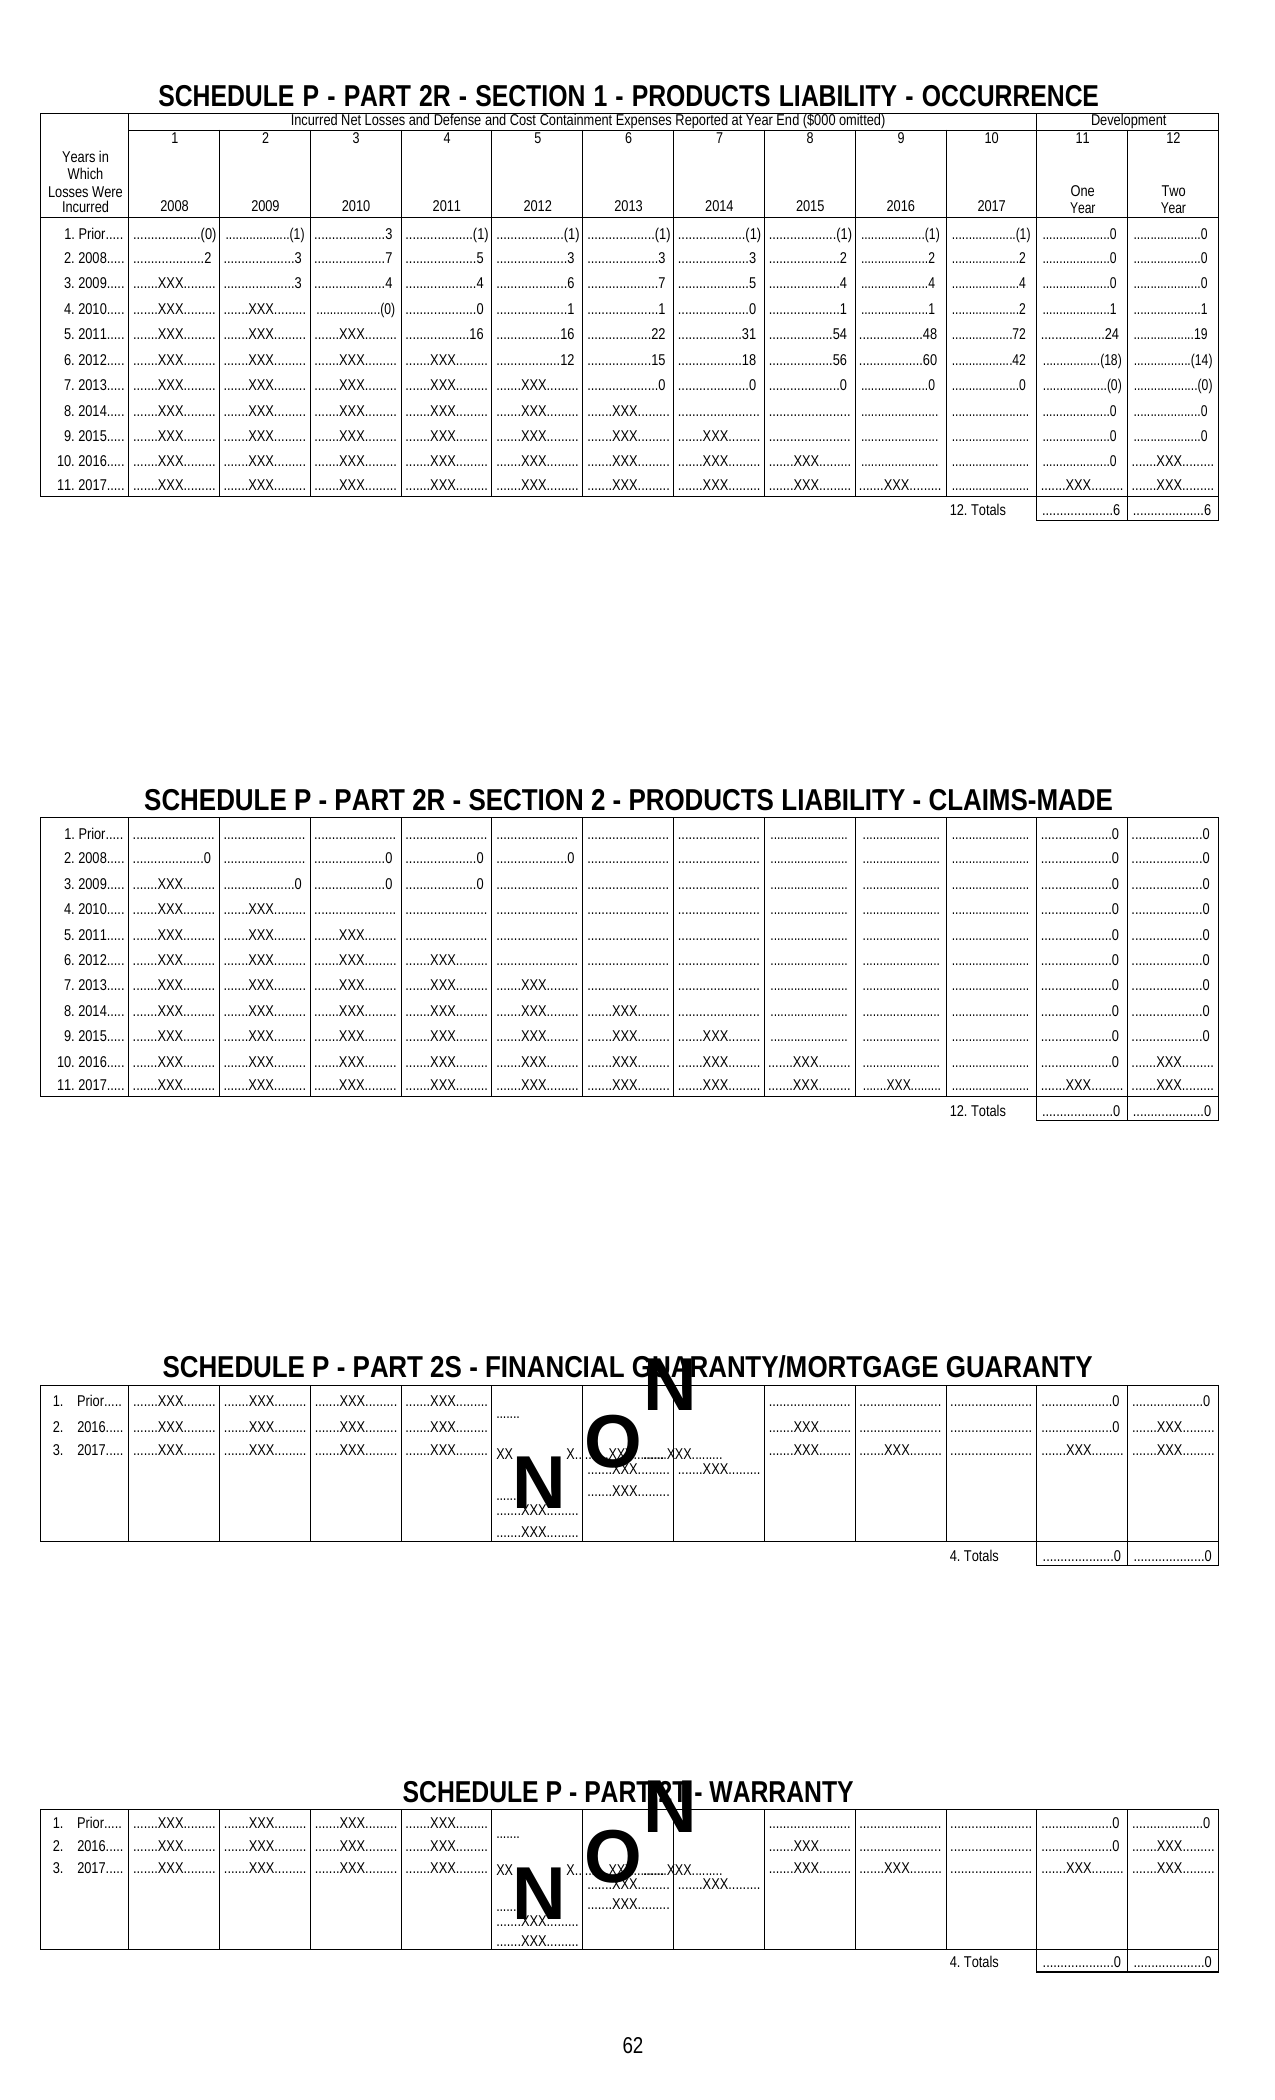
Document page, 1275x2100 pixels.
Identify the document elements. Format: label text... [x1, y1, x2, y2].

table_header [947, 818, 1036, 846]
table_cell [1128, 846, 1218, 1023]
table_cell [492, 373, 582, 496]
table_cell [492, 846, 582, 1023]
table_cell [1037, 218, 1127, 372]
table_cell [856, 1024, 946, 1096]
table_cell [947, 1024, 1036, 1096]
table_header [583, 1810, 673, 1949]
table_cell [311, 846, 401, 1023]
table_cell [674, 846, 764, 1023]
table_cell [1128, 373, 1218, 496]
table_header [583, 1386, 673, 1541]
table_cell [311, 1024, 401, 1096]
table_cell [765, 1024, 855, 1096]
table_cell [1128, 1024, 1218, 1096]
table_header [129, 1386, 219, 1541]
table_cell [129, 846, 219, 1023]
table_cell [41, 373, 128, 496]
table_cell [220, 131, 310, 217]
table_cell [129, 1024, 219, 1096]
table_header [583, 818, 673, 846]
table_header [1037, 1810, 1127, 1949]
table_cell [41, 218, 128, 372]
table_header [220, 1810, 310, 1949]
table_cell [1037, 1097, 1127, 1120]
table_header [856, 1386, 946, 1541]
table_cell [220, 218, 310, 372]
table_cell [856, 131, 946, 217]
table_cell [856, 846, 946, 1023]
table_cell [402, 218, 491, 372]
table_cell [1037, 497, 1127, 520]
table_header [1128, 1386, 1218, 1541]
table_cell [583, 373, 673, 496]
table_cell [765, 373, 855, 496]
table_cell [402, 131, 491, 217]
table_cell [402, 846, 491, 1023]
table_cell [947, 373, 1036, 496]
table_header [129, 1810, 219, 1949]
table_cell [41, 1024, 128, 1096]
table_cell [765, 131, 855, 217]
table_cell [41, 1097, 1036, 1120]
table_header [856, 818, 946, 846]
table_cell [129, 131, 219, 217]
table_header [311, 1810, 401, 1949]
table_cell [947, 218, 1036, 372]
text SCHEDULE P - PART 2S - FINANCIAL GUARANTY/MORTGAGE GUARANTY [71, 1350, 1186, 1384]
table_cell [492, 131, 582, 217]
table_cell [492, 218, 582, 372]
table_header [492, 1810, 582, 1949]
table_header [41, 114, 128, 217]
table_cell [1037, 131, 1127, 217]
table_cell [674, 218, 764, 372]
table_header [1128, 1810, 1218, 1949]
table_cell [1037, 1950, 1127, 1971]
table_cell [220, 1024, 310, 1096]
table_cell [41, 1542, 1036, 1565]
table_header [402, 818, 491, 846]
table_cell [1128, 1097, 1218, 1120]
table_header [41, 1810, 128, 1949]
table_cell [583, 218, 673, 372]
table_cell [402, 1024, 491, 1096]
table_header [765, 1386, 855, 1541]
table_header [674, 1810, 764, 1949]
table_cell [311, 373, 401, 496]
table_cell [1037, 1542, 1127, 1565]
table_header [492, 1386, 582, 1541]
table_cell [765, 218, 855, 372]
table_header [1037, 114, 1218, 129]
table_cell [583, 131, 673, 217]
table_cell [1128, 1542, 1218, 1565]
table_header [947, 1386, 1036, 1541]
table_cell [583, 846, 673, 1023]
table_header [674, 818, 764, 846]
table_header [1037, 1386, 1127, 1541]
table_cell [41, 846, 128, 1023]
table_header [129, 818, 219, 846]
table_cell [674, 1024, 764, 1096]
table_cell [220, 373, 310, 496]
text SCHEDULE P - PART 2R - SECTION 1 - PRODUCTS LIABILITY - OCCURRENCE [72, 78, 1186, 113]
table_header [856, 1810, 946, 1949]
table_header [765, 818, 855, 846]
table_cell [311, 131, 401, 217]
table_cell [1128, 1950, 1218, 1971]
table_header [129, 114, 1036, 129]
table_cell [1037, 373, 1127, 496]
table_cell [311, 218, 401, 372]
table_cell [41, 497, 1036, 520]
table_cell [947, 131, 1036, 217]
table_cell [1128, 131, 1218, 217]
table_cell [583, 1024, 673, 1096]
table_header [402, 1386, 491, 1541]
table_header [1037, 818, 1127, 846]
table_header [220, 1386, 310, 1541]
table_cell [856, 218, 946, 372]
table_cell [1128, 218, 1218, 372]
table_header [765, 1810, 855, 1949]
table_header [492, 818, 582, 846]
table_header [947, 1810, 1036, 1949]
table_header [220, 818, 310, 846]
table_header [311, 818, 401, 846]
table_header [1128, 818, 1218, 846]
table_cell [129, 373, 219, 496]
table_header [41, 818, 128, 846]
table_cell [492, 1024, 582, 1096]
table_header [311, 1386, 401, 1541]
text SCHEDULE P - PART 2T - WARRANTY [82, 1774, 1174, 1808]
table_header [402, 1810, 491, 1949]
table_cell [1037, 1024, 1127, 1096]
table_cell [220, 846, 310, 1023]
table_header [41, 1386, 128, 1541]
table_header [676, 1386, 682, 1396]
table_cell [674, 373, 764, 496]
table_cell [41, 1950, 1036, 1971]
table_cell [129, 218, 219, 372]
text SCHEDULE P - PART 2R - SECTION 2 - PRODUCTS LIABILITY - CLAIMS-MADE [71, 782, 1186, 817]
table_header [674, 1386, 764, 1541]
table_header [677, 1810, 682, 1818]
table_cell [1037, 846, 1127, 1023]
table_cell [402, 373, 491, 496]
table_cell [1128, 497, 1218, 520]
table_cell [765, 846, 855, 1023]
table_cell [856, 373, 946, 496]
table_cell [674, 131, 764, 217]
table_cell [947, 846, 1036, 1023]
